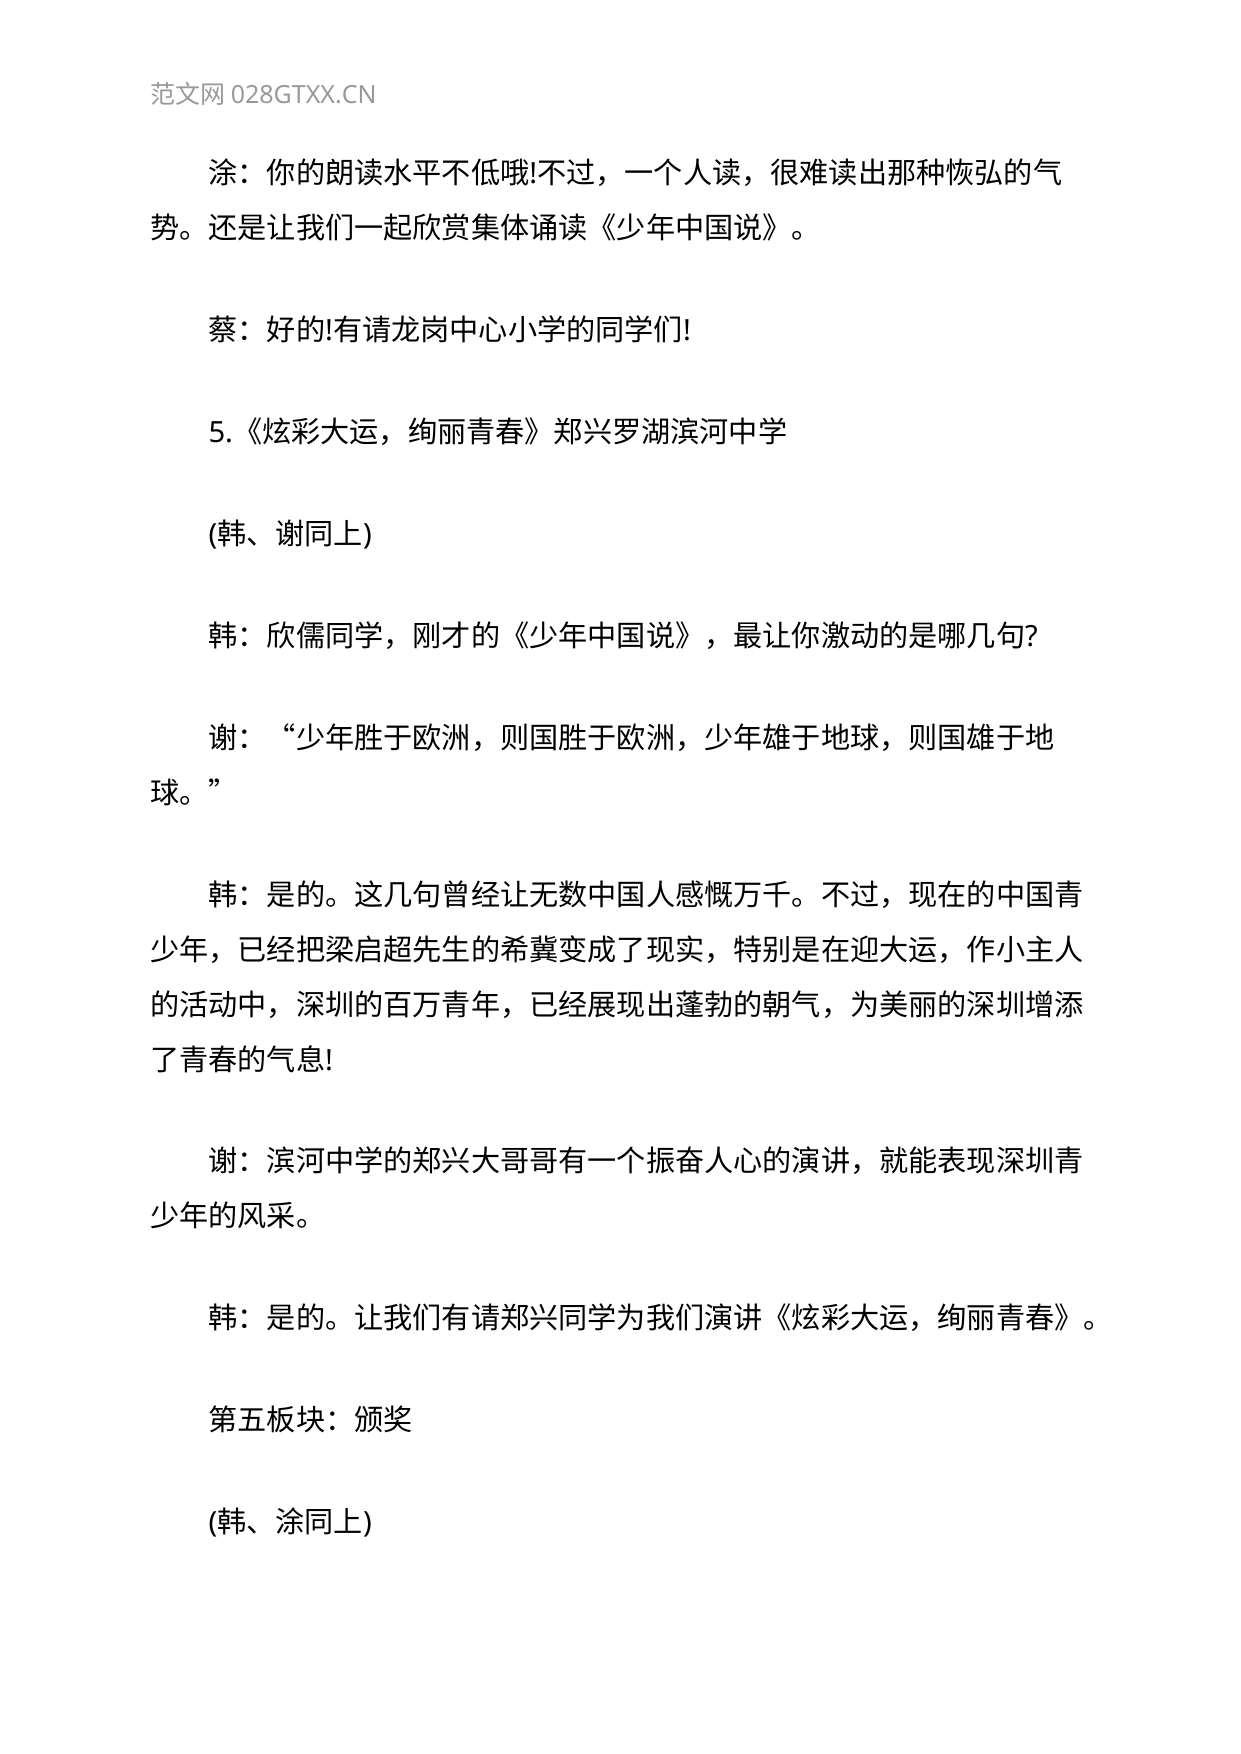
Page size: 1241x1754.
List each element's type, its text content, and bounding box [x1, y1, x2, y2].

text (韩、涂同上) [150, 1498, 1090, 1541]
text 韩：是的。这几句曾经让无数中国人感慨万千。不过，现在的中国青少年，已经把梁启超先生的希冀变成了现实，特别是在迎大运，作小主人的活动中，深圳的百万青年，已经展现出蓬勃的朝气，为美丽的深圳增添了青春的气息! [150, 871, 1090, 1078]
text 韩：是的。让我们有请郑兴同学为我们演讲《炫彩大运，绚丽青春》。 [150, 1295, 1090, 1337]
text 韩：欣儒同学，刚才的《少年中国说》，最让你激动的是哪几句? [150, 613, 1090, 655]
text 涂：你的朗读水平不低哦!不过，一个人读，很难读出那种恢弘的气势。还是让我们一起欣赏集体诵读《少年中国说》。 [150, 150, 1090, 247]
text 谢：滨河中学的郑兴大哥哥有一个振奋人心的演讲，就能表现深圳青少年的风采。 [150, 1138, 1090, 1235]
text 5.《炫彩大运，绚丽青春》郑兴罗湖滨河中学 [150, 409, 1090, 451]
text 第五板块：颁奖 [150, 1396, 1090, 1439]
text 蔡：好的!有请龙岗中心小学的同学们! [150, 307, 1090, 349]
text (韩、谢同上) [150, 511, 1090, 553]
text 谢：“少年胜于欧洲，则国胜于欧洲，少年雄于地球，则国雄于地球。” [150, 715, 1090, 812]
